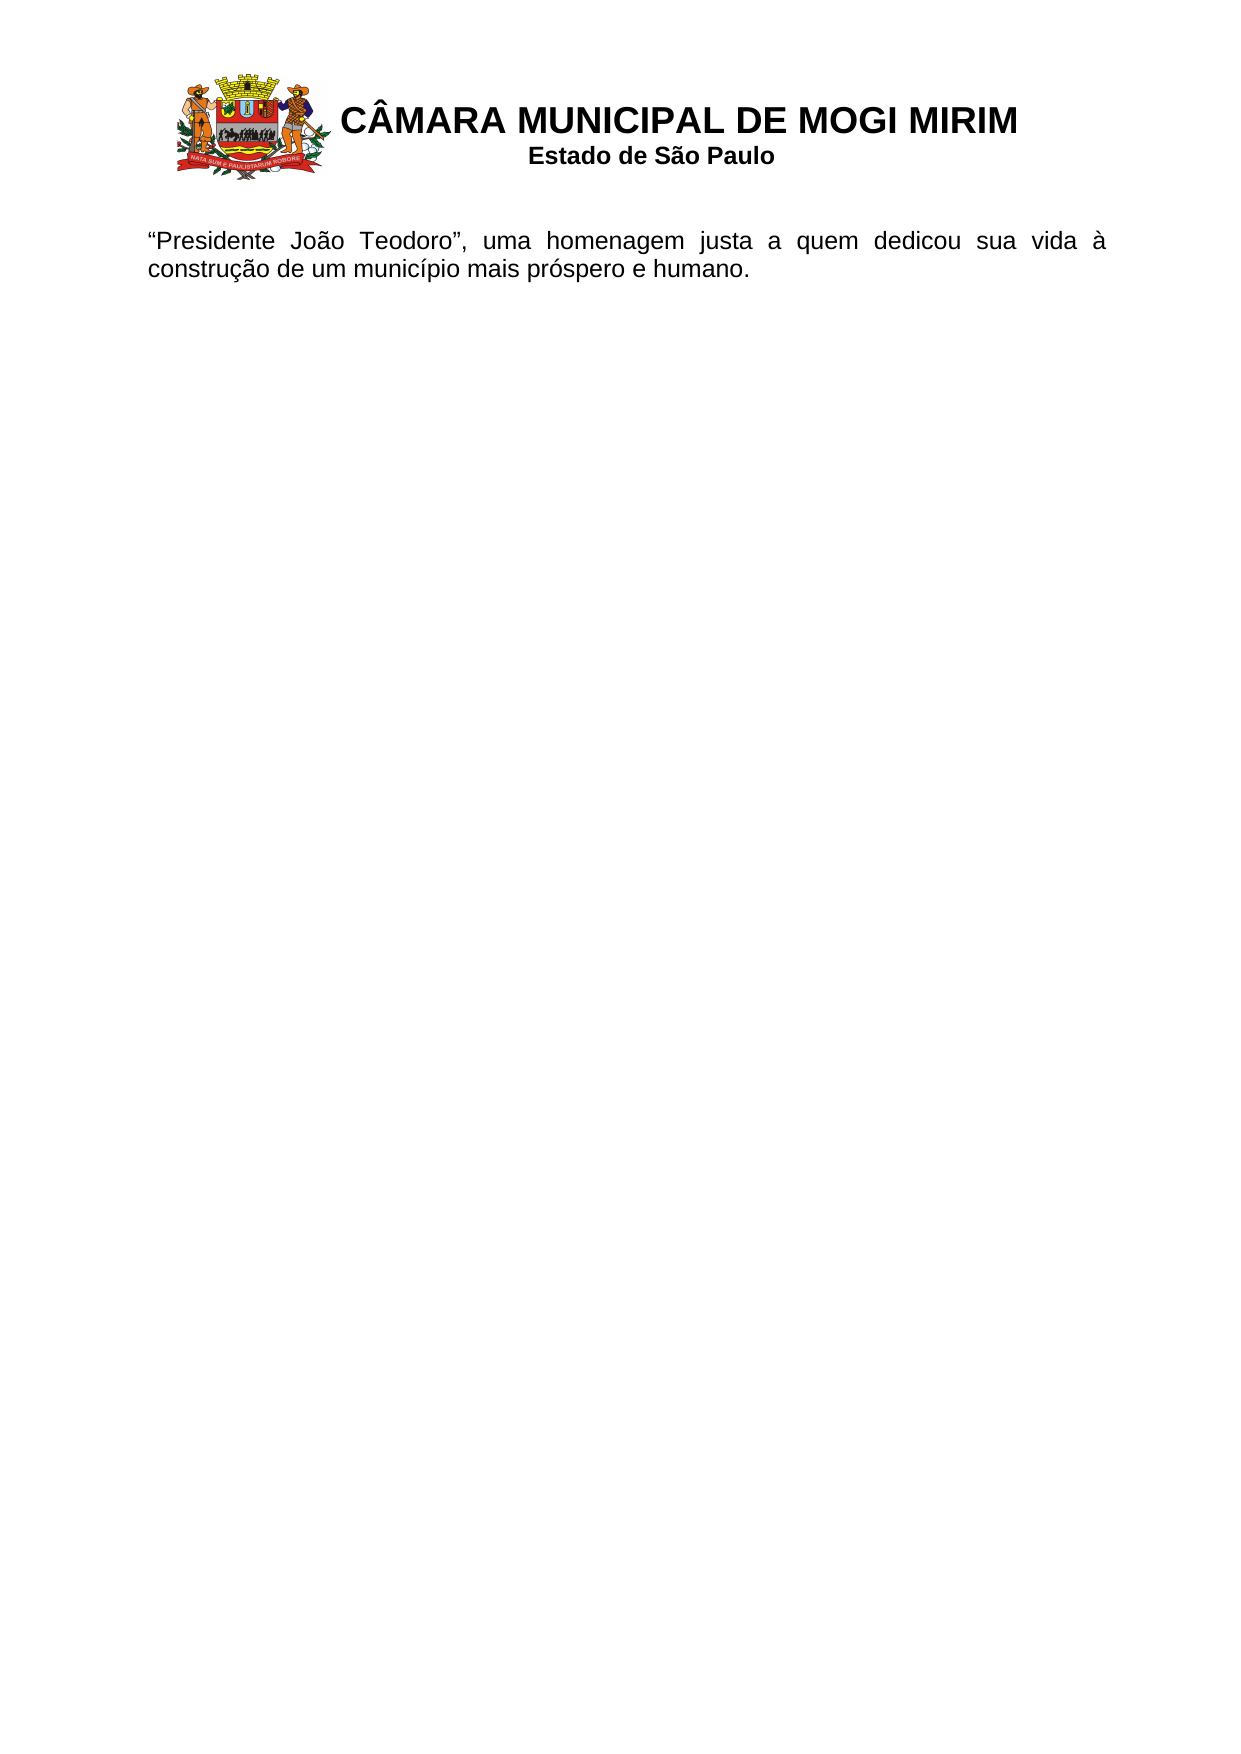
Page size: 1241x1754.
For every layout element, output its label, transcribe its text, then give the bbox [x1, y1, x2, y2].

picture [177, 74, 332, 180]
